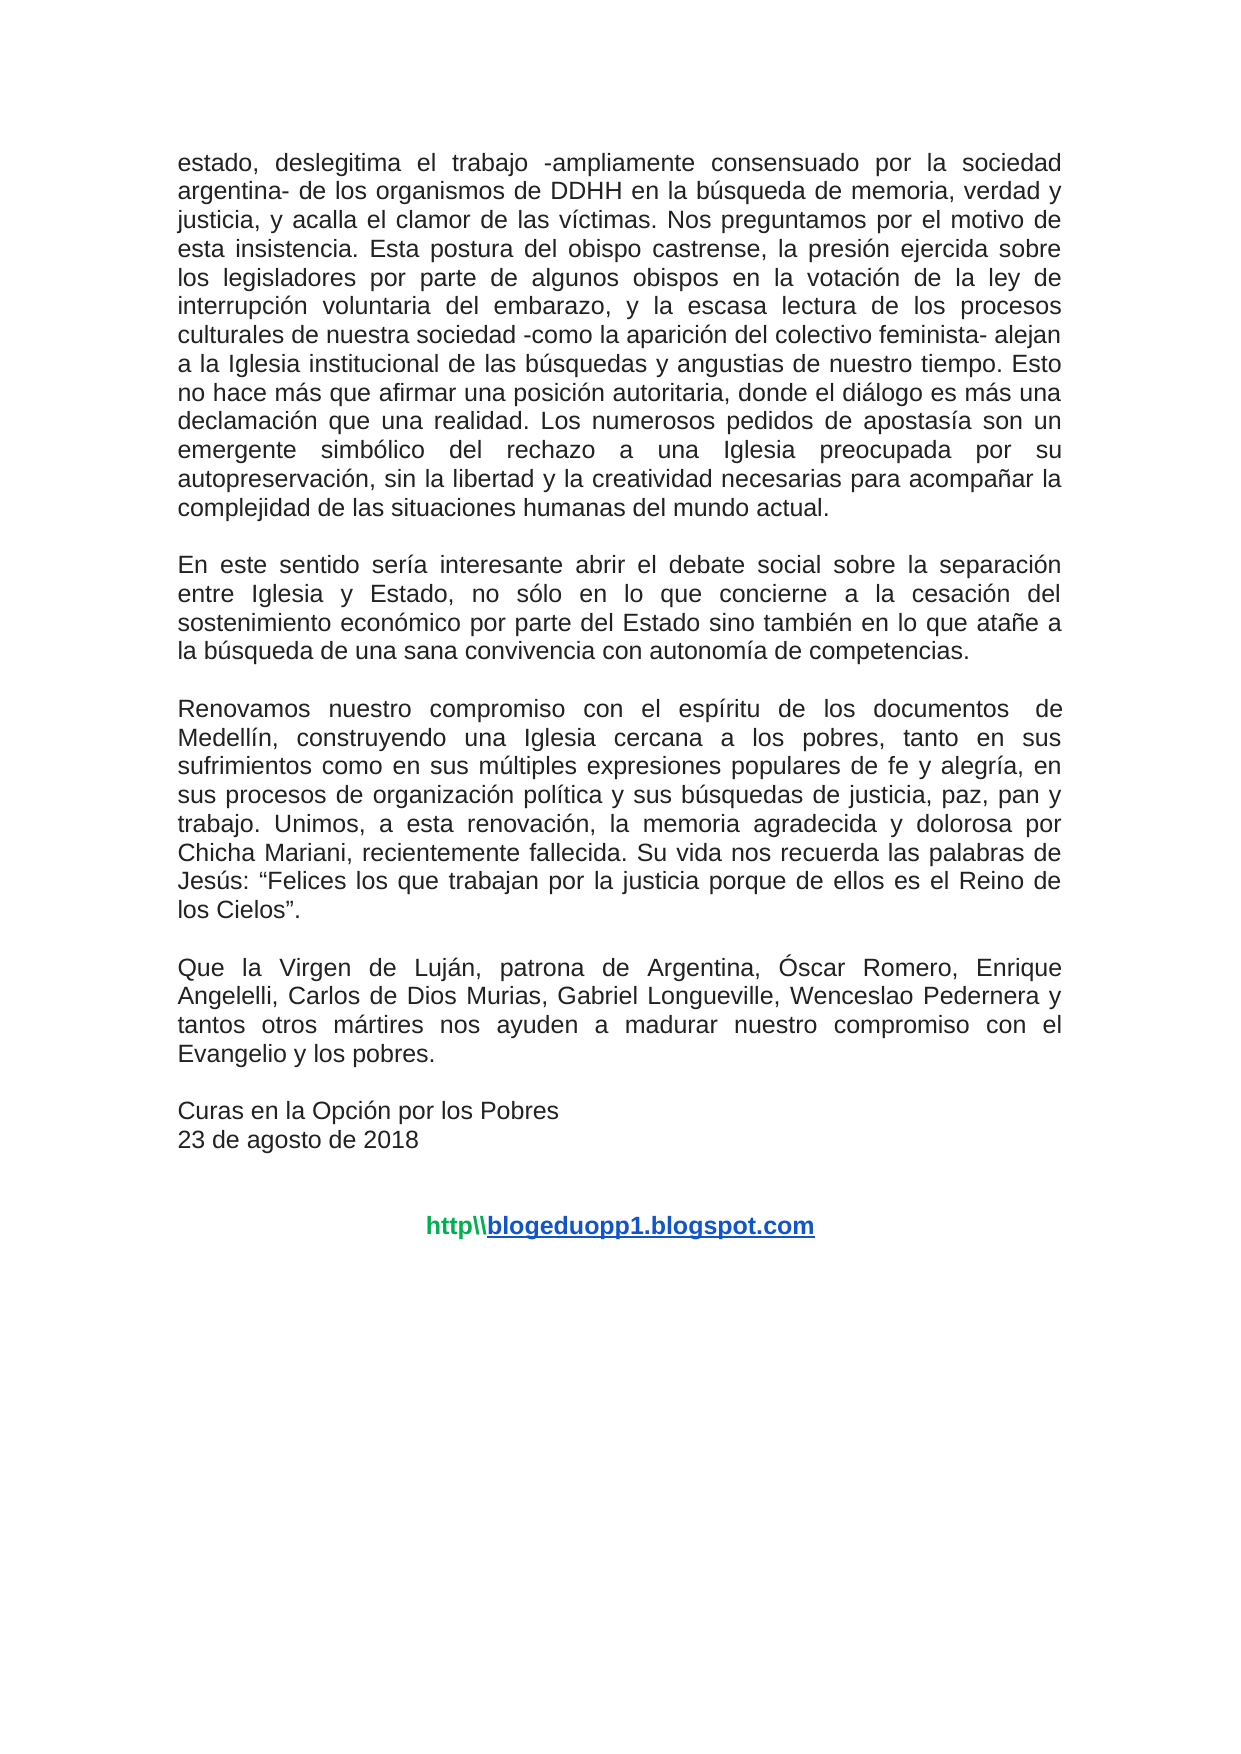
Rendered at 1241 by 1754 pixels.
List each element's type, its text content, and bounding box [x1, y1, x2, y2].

text 23 de agosto de 2018 [177, 1125, 1063, 1154]
text Que la Virgen de Luján, patrona de Argentina, Óscar Romero, Enrique Angelelli, Carlos de Dios Murias, Gabriel Longueville, Wenceslao Pedernera y tantos otros mártires nos ayuden a madurar nuestro compromiso con el Evangelio y los pobres. [177, 953, 1063, 1068]
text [177, 148, 1063, 521]
text Renovamos nuestro compromiso con el espíritu de los documentos de Medellín, construyendo una Iglesia cercana a los pobres, tanto en sus sufrimientos como en sus múltiples expresiones populares de fe y alegría, en sus procesos de organización política y sus búsquedas de justicia, paz, pan y trabajo. Unimos, a esta renovación, la memoria agradecida y dolorosa por Chicha Mariani, recientemente fallecida. Su vida nos recuerda las palabras de Jesús: “Felices los que trabajan por la justicia porque de ellos es el Reino de los Cielos”. [177, 694, 1063, 924]
text En este sentido sería interesante abrir el debate social sobre la separación entre Iglesia y Estado, no sólo en lo que concierne a la cesación del sostenimiento económico por parte del Estado sino también en lo que atañe a la búsqueda de una sana convivencia con autonomía de competencias. [177, 550, 1063, 665]
text Curas en la Opción por los Pobres [177, 1096, 1063, 1125]
text http\\blogeduopp1.blogspot.com [177, 1211, 1063, 1240]
